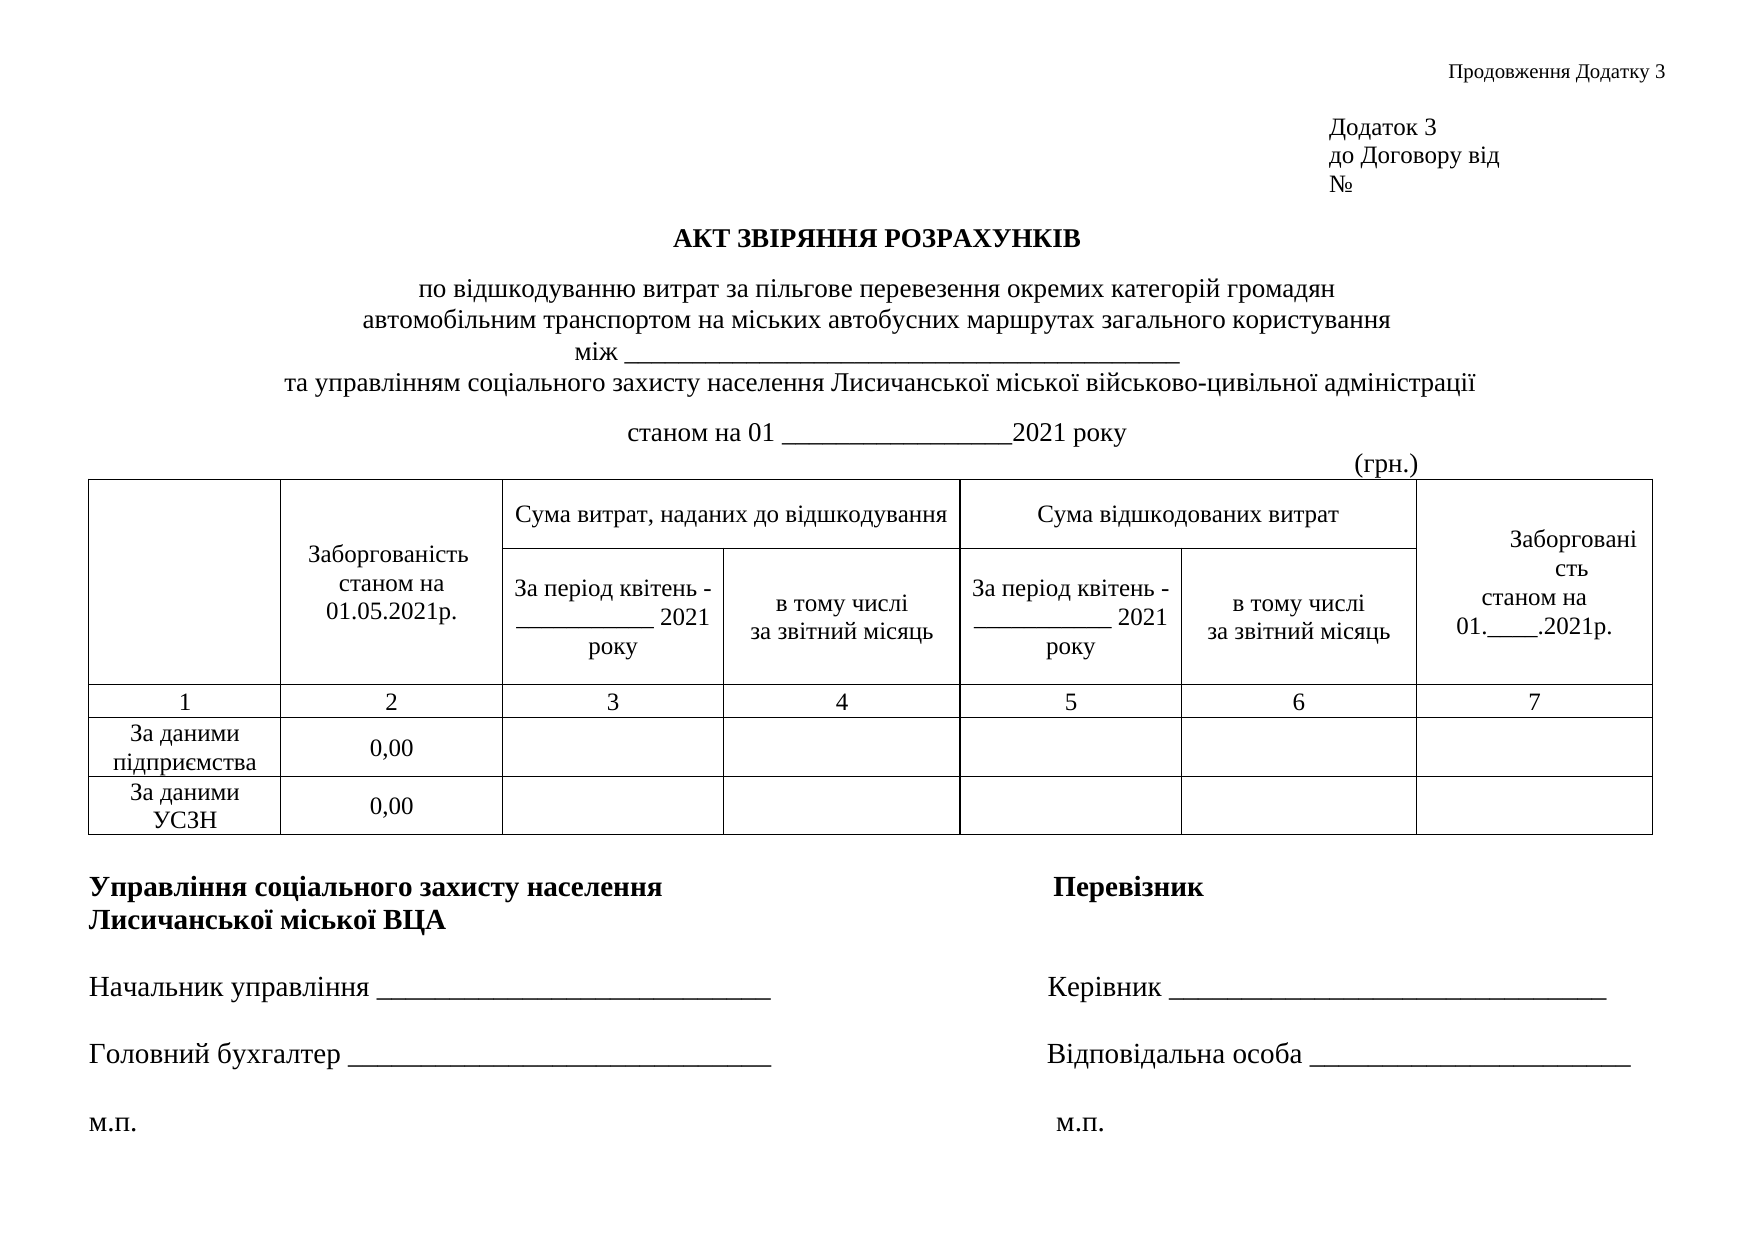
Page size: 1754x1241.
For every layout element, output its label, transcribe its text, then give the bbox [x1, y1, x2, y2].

table_cell [1417, 718, 1652, 776]
text автомобільним транспортом на міських автобусних маршрутах загального користування [89, 304, 1665, 335]
table_cell 5 [961, 685, 1181, 717]
text (грн.) [89, 447, 1665, 478]
table_cell 7 [1417, 685, 1652, 717]
table_cell 6 [1182, 685, 1416, 717]
table_header Заборгованість станом на 01.____.2021р. [1417, 480, 1652, 684]
text Головний бухгалтер _____________________________ Відповідальна особа ______________________ [89, 1037, 1665, 1070]
text до Договору від [1329, 141, 1665, 169]
text Додаток 3 [1329, 112, 1665, 141]
table_header [89, 480, 280, 684]
table_cell 0,00 [281, 718, 502, 776]
text Управління соціального захисту населення Перевізник [89, 869, 1665, 902]
text м.п. м.п. [89, 1104, 1665, 1137]
table_cell [1417, 777, 1652, 834]
table_cell За період квітень - ___________ 2021 року [961, 549, 1181, 684]
text АКТ ЗВІРЯННЯ РОЗРАХУНКІВ [89, 222, 1665, 253]
text між _________________________________________ [89, 335, 1665, 366]
table_cell 3 [503, 685, 723, 717]
table_cell [1182, 777, 1416, 834]
text Начальник управління ___________________________ Керівник ______________________________ [89, 969, 1665, 1003]
table_header Заборгованість станом на 01.05.2021р. [281, 480, 502, 684]
text станом на 01 _________________2021 року [89, 416, 1665, 447]
table_cell [724, 777, 959, 834]
table_cell [503, 777, 723, 834]
text Лисичанської міської ВЦА [89, 902, 1665, 936]
table_header Сума витрат, наданих до відшкодування [503, 480, 959, 547]
table_cell [724, 718, 959, 776]
table_cell в тому числі за звітний місяць [1182, 549, 1416, 684]
table_cell 1 [89, 685, 280, 717]
table_header Сума відшкодованих витрат [961, 480, 1416, 547]
text та управлінням соціального захисту населення Лисичанської міської військово-цивільної адміністрації [89, 366, 1665, 397]
text № [1329, 169, 1665, 198]
table_cell 2 [281, 685, 502, 717]
table_cell [503, 718, 723, 776]
table_cell За даними УСЗН [89, 777, 280, 834]
table_cell За період квітень - ___________ 2021 року [503, 549, 723, 684]
table_cell 0,00 [281, 777, 502, 834]
text по відшкодуванню витрат за пільгове перевезення окремих категорій громадян [89, 272, 1665, 304]
list Продовження Додатку 3 [223, 59, 1665, 83]
table_cell [1182, 718, 1416, 776]
table_cell [961, 777, 1181, 834]
table_cell 4 [724, 685, 959, 717]
table_cell За даними підприємства [89, 718, 280, 776]
table_cell [961, 718, 1181, 776]
table_cell в тому числі за звітний місяць [724, 549, 959, 684]
